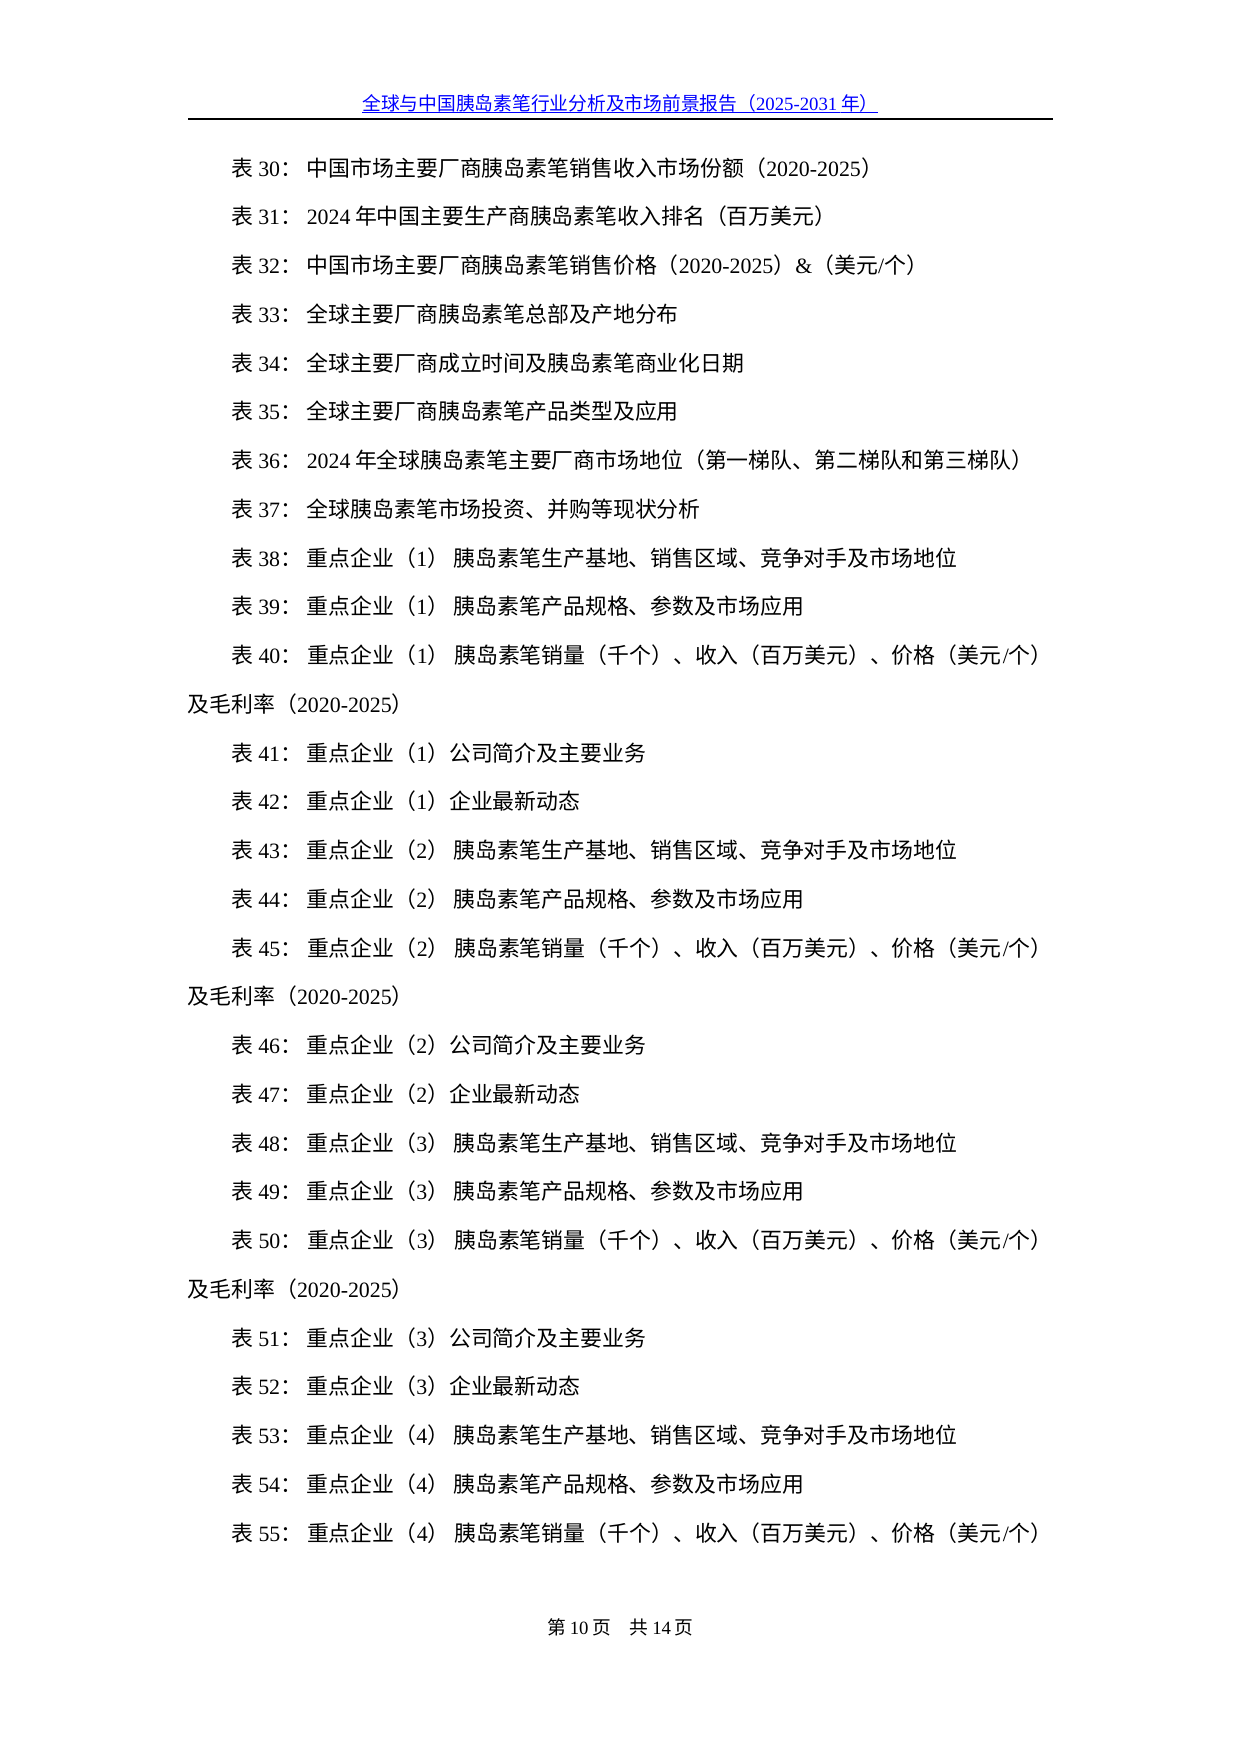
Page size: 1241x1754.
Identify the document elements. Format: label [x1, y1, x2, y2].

text [187, 150, 1053, 1548]
